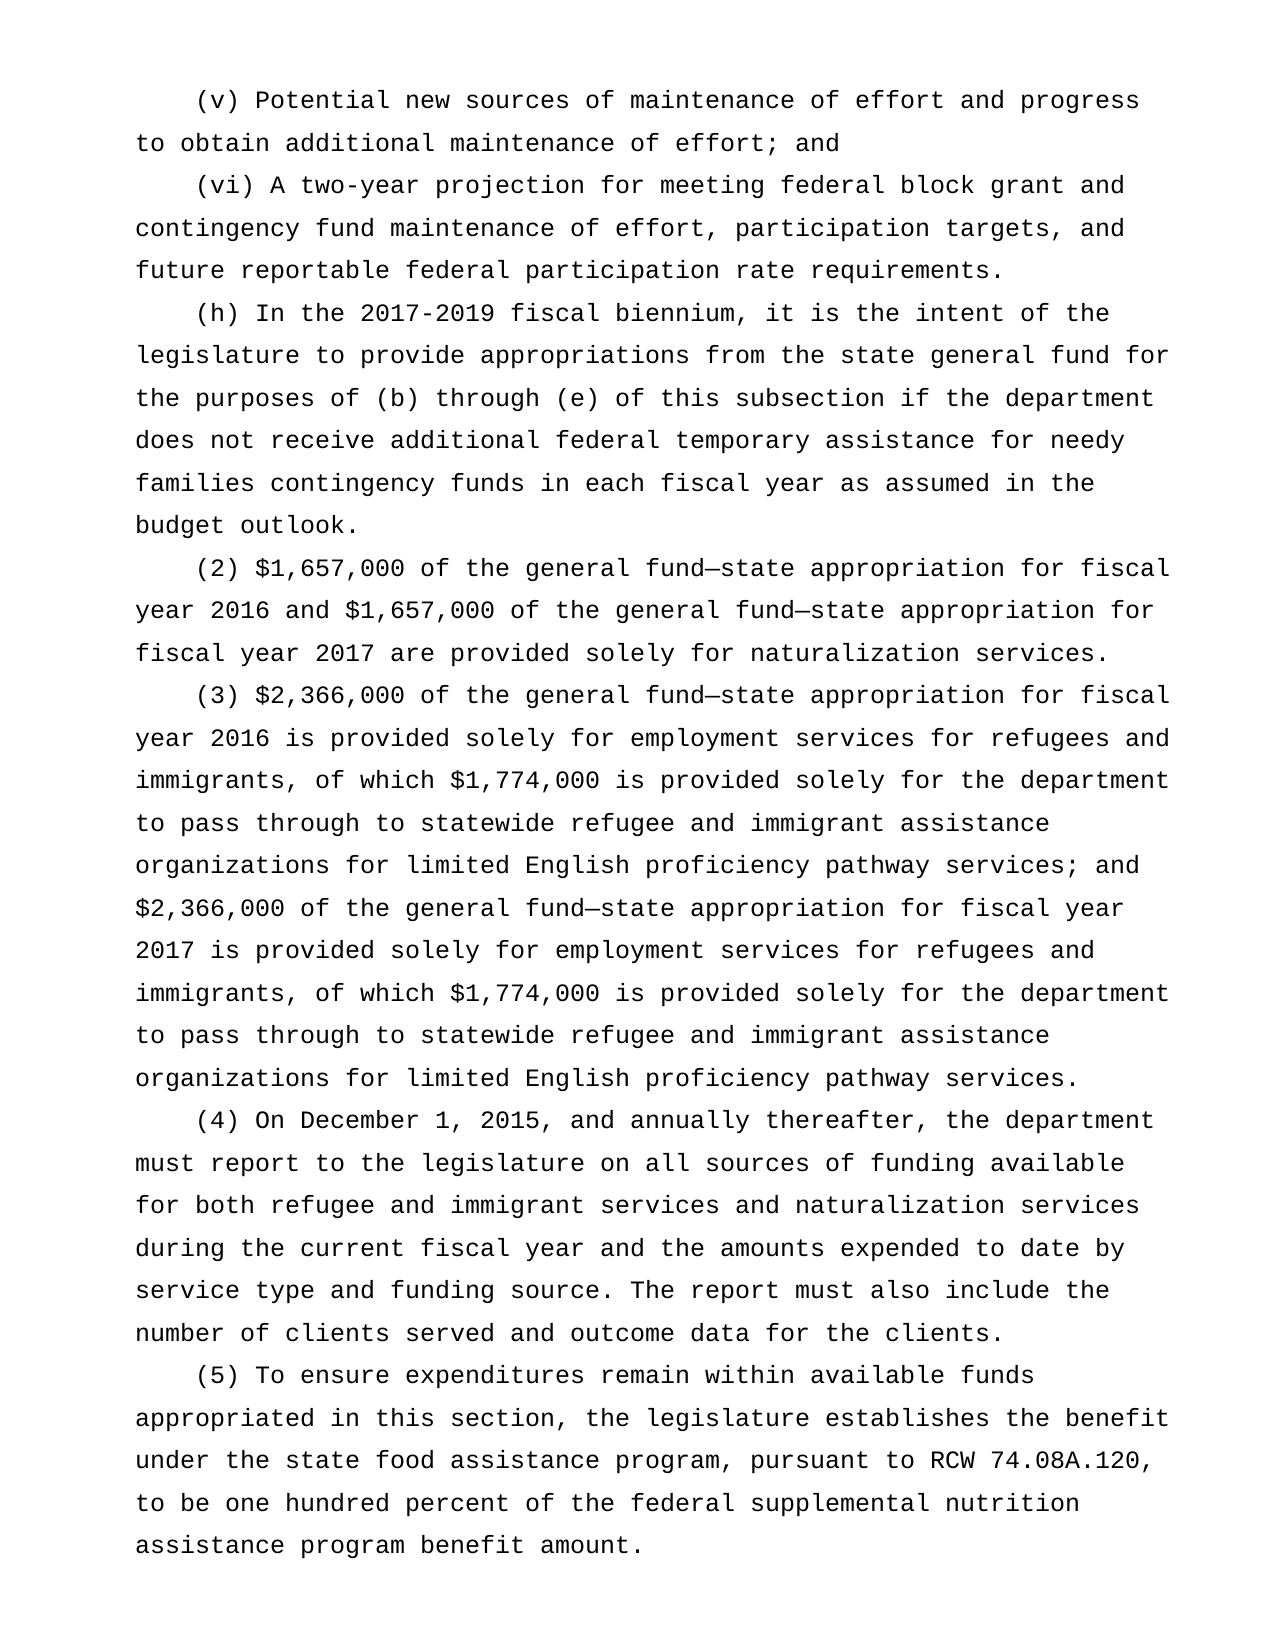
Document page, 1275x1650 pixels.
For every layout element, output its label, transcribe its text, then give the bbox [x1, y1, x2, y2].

text (5) To ensure expenditures remain within available funds appropriated in this section, the legislature establishes the benefit under the state food assistance program, pursuant to RCW 74.08A.120, to be one hundred percent of the federal supplemental nutrition assistance program benefit amount. [135, 1350, 1170, 1562]
text (2) $1,657,000 of the general fund—state appropriation for fiscal year 2016 and $1,657,000 of the general fund—state appropriation for fiscal year 2017 are provided solely for naturalization services. [135, 542, 1170, 670]
text (4) On December 1, 2015, and annually thereafter, the department must report to the legislature on all sources of funding available for both refugee and immigrant services and naturalization services during the current fiscal year and the amounts expended to date by service type and funding source. The report must also include the number of clients served and outcome data for the clients. [135, 1095, 1170, 1350]
text (3) $2,366,000 of the general fund—state appropriation for fiscal year 2016 is provided solely for employment services for refugees and immigrants, of which $1,774,000 is provided solely for the department to pass through to statewide refugee and immigrant assistance organizations for limited English proficiency pathway services; and $2,366,000 of the general fund—state appropriation for fiscal year 2017 is provided solely for employment services for refugees and immigrants, of which $1,774,000 is provided solely for the department to pass through to statewide refugee and immigrant assistance organizations for limited English proficiency pathway services. [135, 670, 1170, 1095]
text (v) Potential new sources of maintenance of effort and progress to obtain additional maintenance of effort; and [135, 75, 1170, 160]
text (h) In the 2017-2019 fiscal biennium, it is the intent of the legislature to provide appropriations from the state general fund for the purposes of (b) through (e) of this subsection if the department does not receive additional federal temporary assistance for needy families contingency funds in each fiscal year as assumed in the budget outlook. [135, 287, 1170, 542]
text (vi) A two-year projection for meeting federal block grant and contingency fund maintenance of effort, participation targets, and future reportable federal participation rate requirements. [135, 160, 1170, 287]
